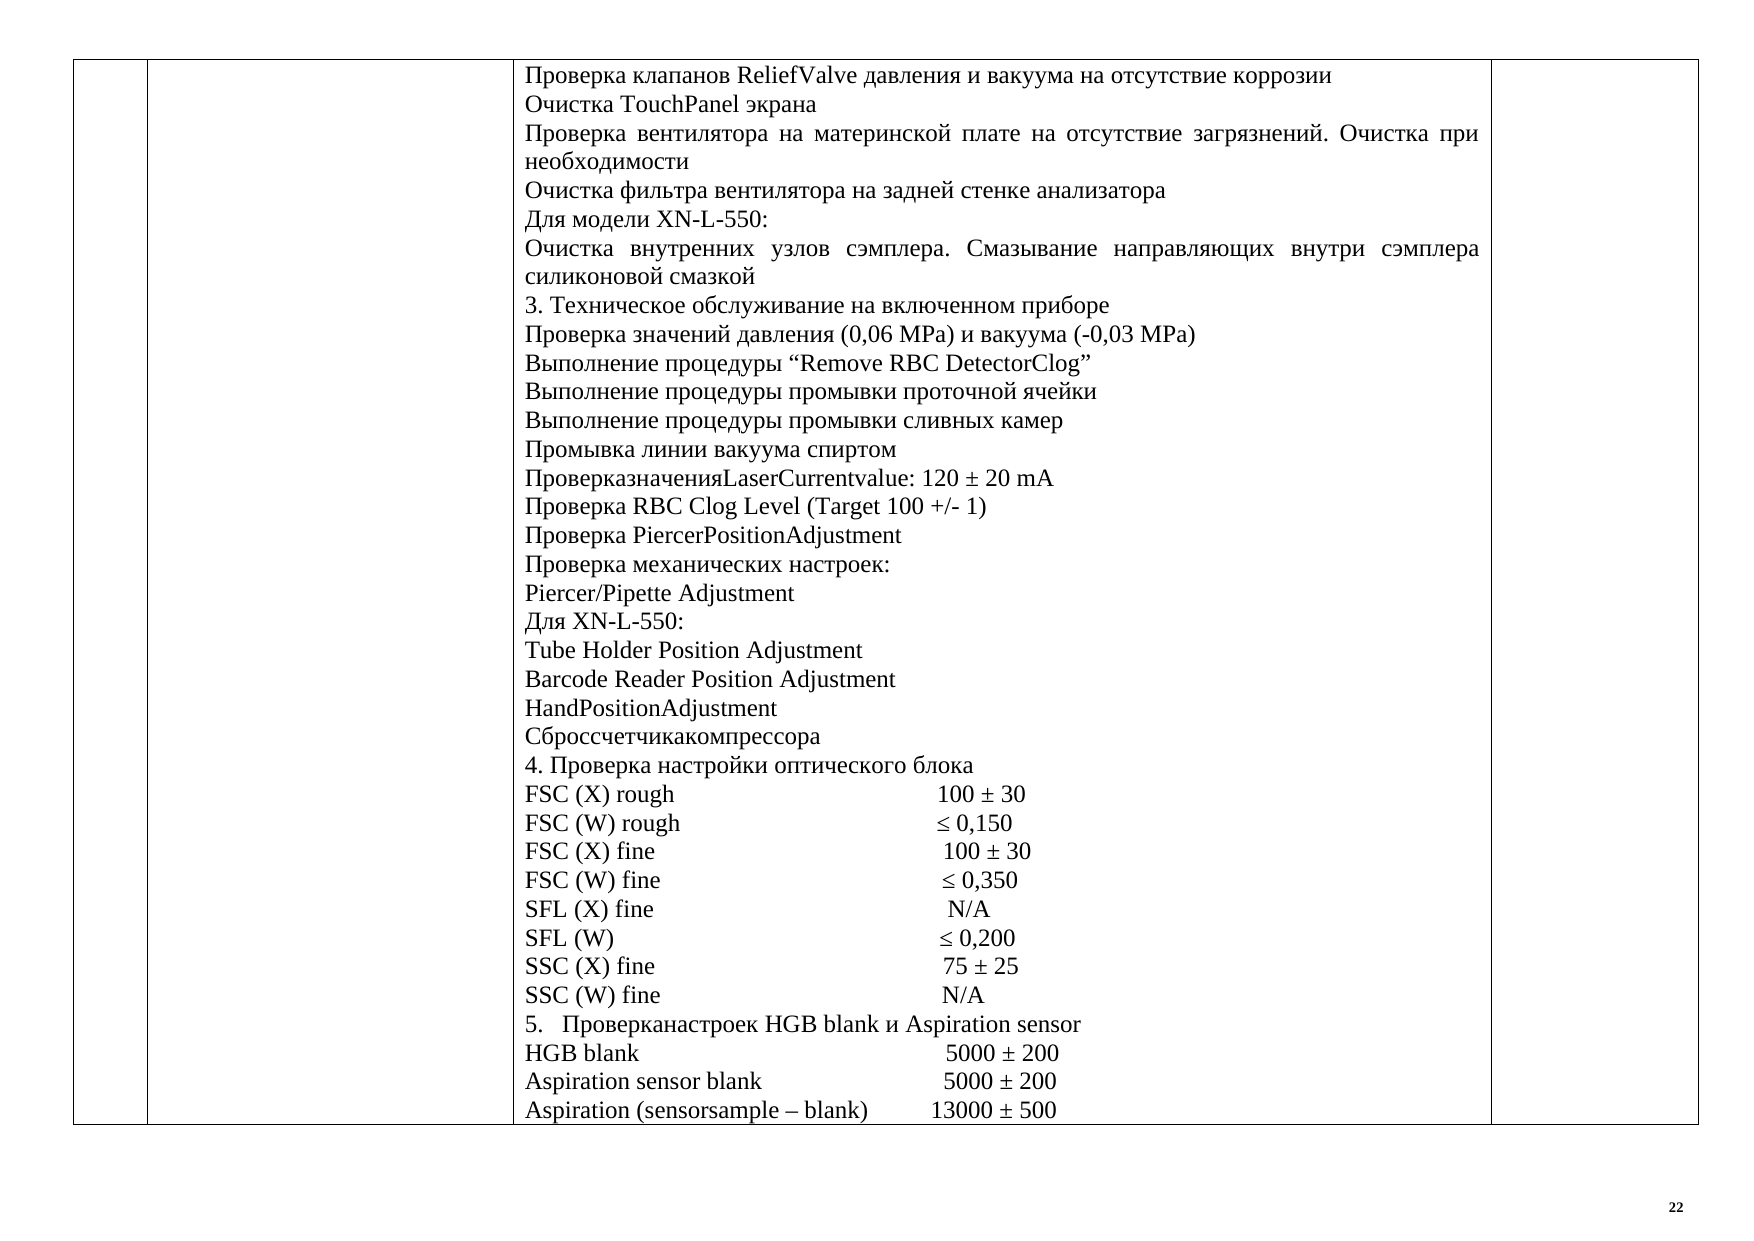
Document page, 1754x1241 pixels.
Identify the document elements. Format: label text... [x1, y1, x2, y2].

table_cell 3 [74, 60, 147, 1124]
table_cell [514, 60, 1491, 1124]
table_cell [148, 60, 513, 1124]
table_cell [1492, 60, 1698, 1124]
